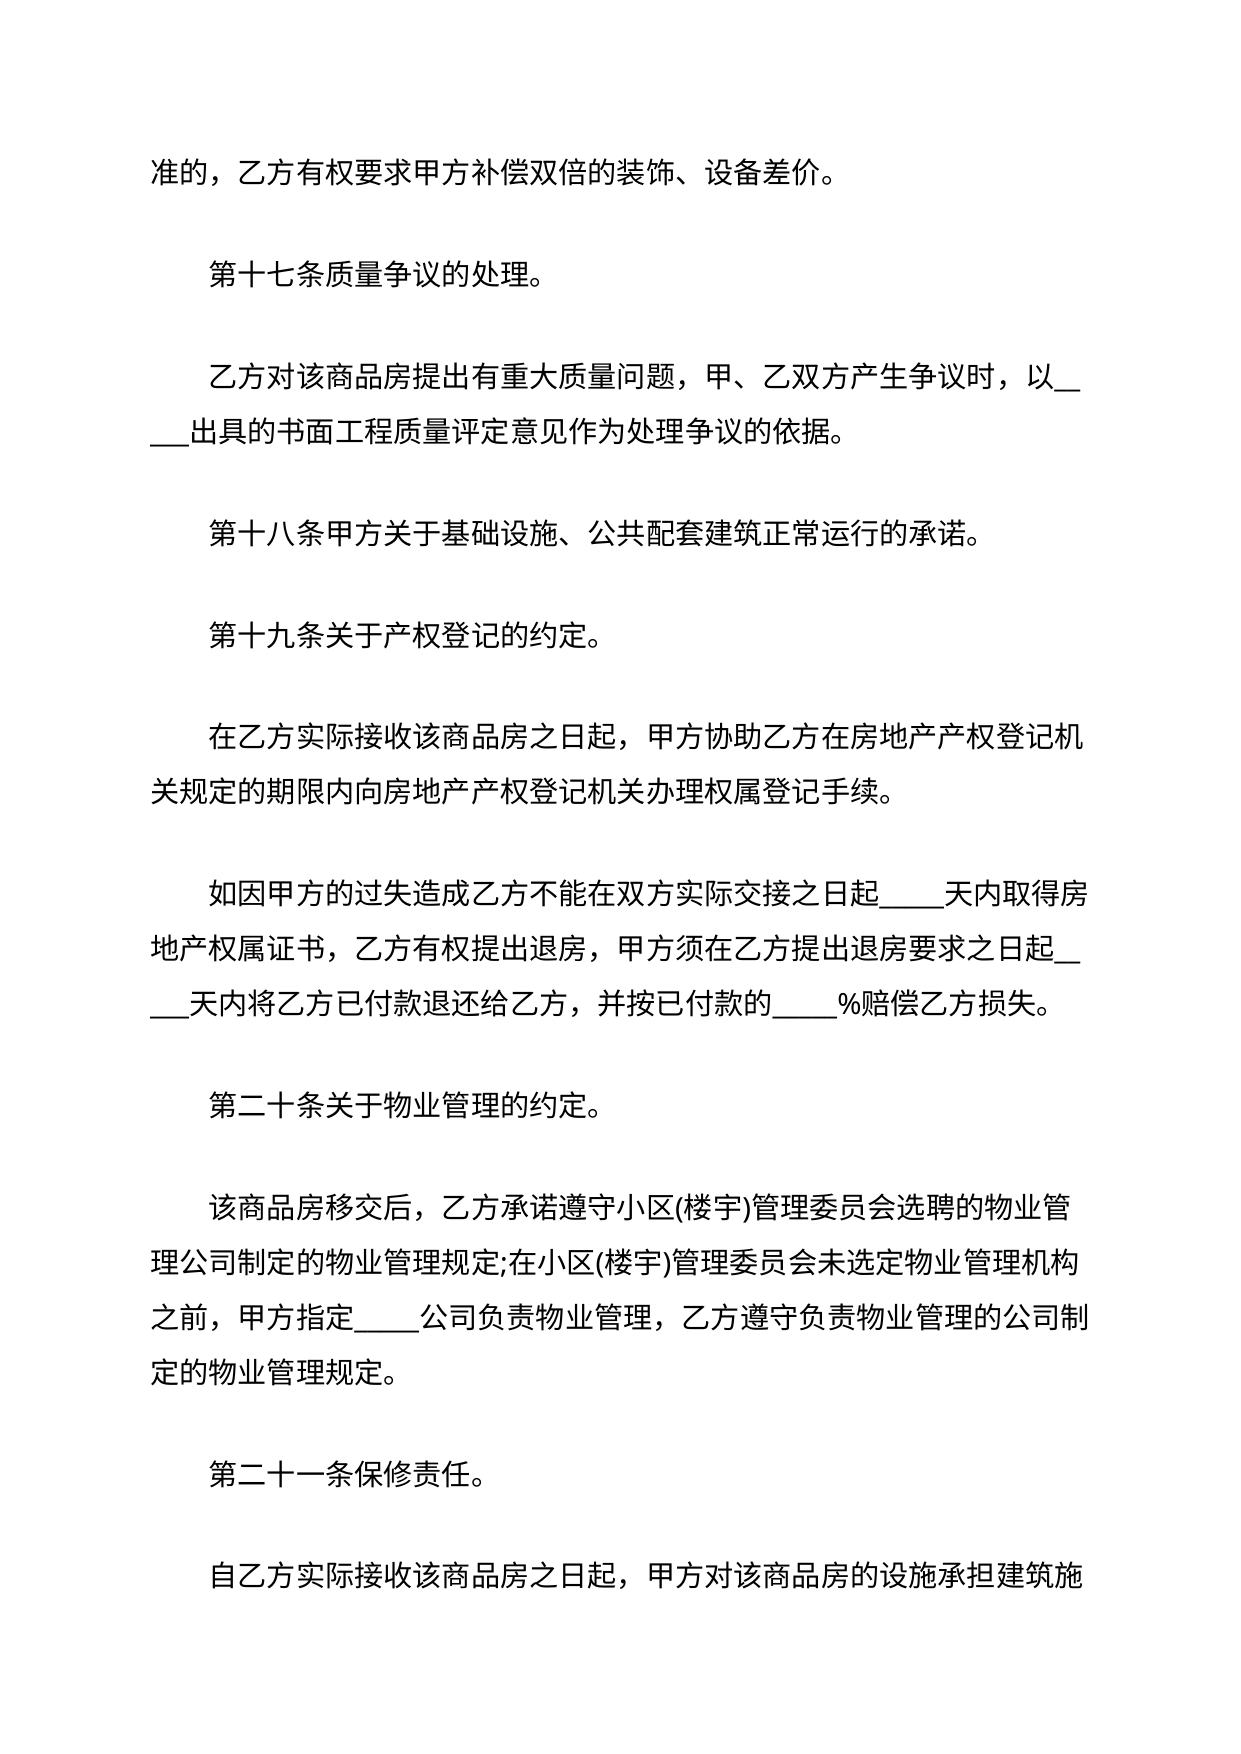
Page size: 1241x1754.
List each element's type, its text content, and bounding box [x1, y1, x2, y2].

text 如因甲方的过失造成乙方不能在双方实际交接之日起_____天内取得房地产权属证书，乙方有权提出退房，甲方须在乙方提出退房要求之日起_____天内将乙方已付款退还给乙方，并按已付款的_____%赔偿乙方损失。 [150, 871, 1090, 1023]
text 乙方对该商品房提出有重大质量问题，甲、乙双方产生争议时，以_____出具的书面工程质量评定意见作为处理争议的依据。 [150, 353, 1090, 451]
text 第二十条关于物业管理的约定。 [150, 1083, 1090, 1125]
text 第十九条关于产权登记的约定。 [150, 612, 1090, 654]
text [150, 150, 1090, 192]
text 第十七条质量争议的处理。 [150, 252, 1090, 294]
text 在乙方实际接收该商品房之日起，甲方协助乙方在房地产产权登记机关规定的期限内向房地产产权登记机关办理权属登记手续。 [150, 714, 1090, 811]
text 第十八条甲方关于基础设施、公共配套建筑正常运行的承诺。 [150, 511, 1090, 553]
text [150, 1553, 1090, 1595]
text 该商品房移交后，乙方承诺遵守小区(楼宇)管理委员会选聘的物业管理公司制定的物业管理规定;在小区(楼宇)管理委员会未选定物业管理机构之前，甲方指定_____公司负责物业管理，乙方遵守负责物业管理的公司制定的物业管理规定。 [150, 1184, 1090, 1392]
text 第二十一条保修责任。 [150, 1451, 1090, 1493]
